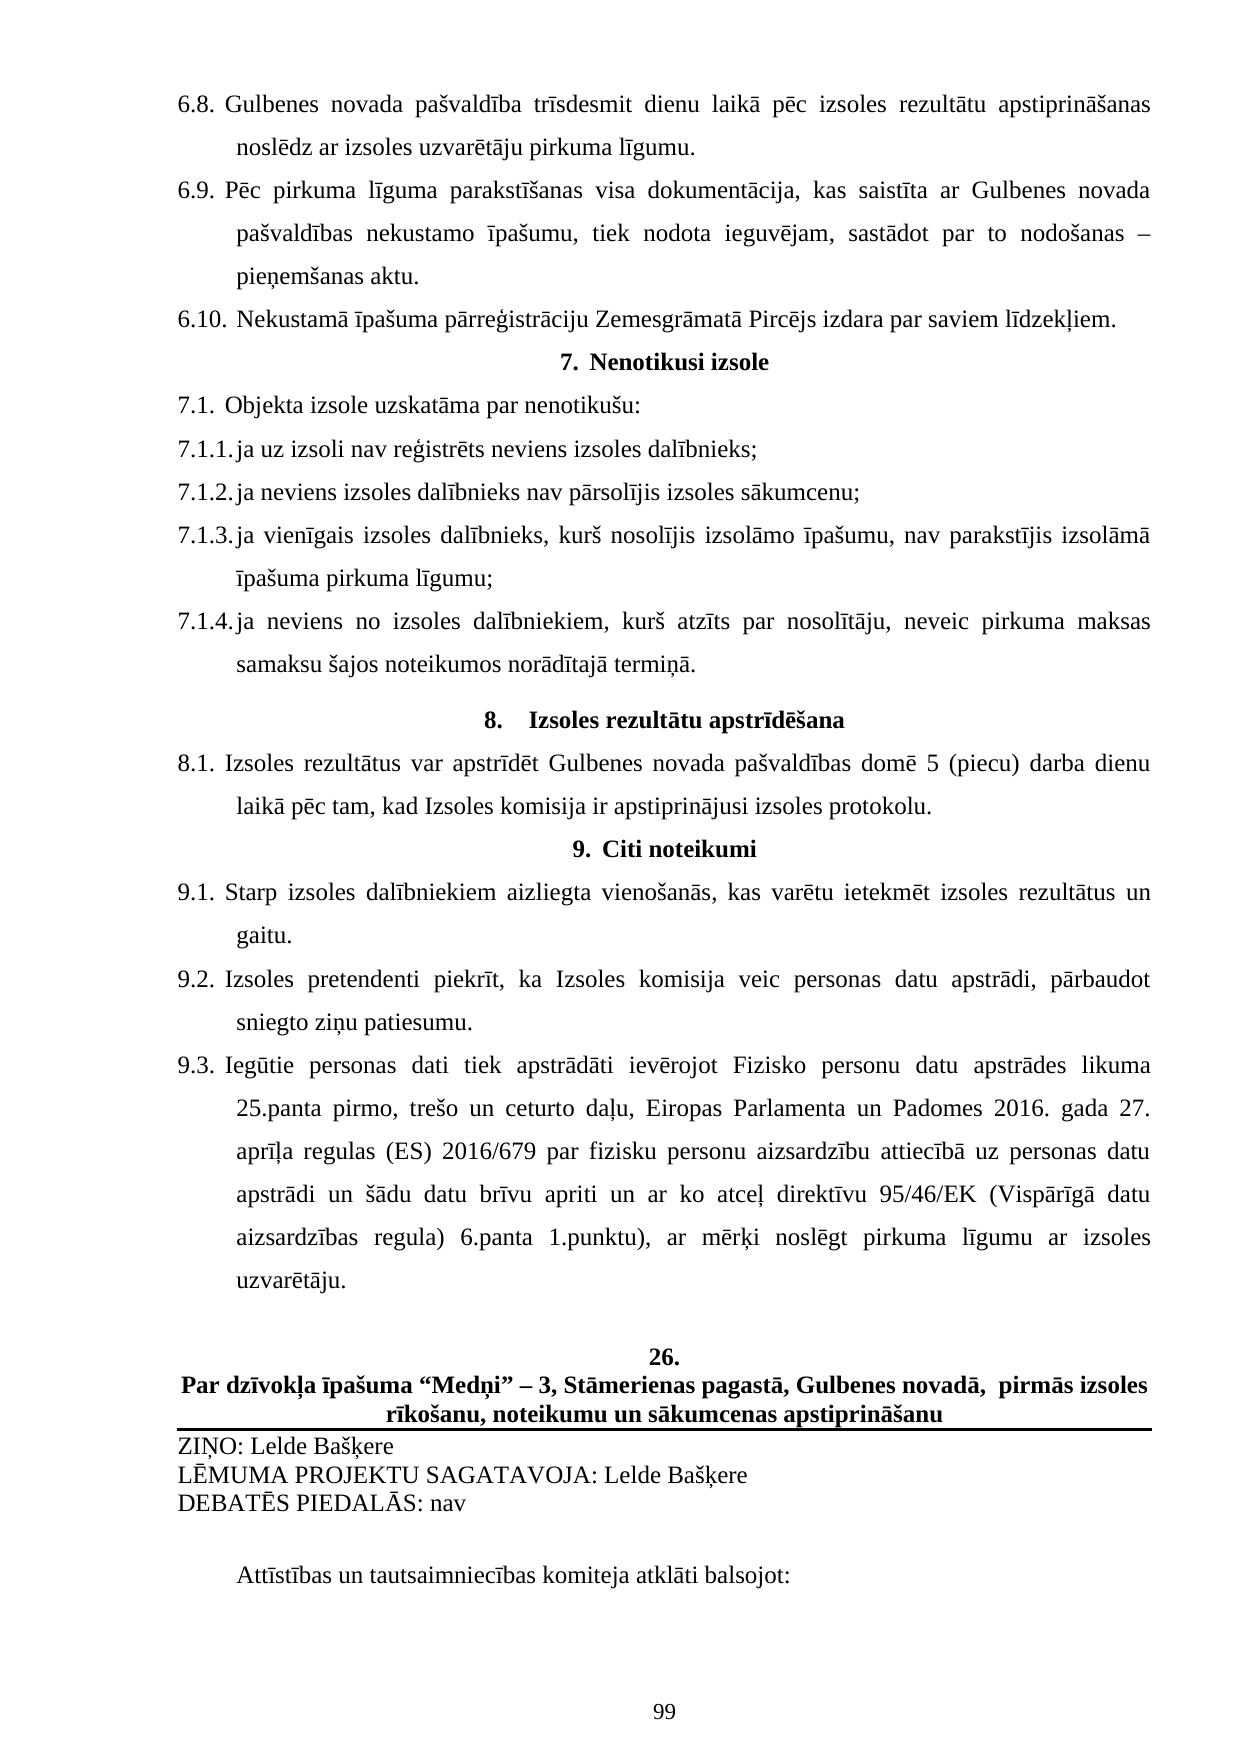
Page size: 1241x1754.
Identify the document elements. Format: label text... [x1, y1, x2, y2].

list Gulbenes novada pašvaldība trīsdesmit dienu laikā pēc izsoles rezultātu apstiprināšanas noslēdz ar izsoles uzvarētāju pirkuma līgumu. [177, 89, 1152, 161]
list Iegūtie personas dati tiek apstrādāti ievērojot Fizisko personu datu apstrādes likuma 25.panta pirmo, trešo un ceturto daļu, Eiropas Parlamenta un Padomes 2016. gada 27. aprīļa regulas (ES) 2016/679 par fizisku personu aizsardzību attiecībā uz personas datu apstrādi un šādu datu brīvu apriti un ar ko atceļ direktīvu 95/46/EK (Vispārīgā datu aizsardzības regula) 6.panta 1.punktu), ar mērķi noslēgt pirkuma līgumu ar izsoles uzvarētāju. [177, 1050, 1152, 1294]
text ZIŅO: Lelde Bašķere [177, 1431, 1152, 1460]
list Izsoles pretendenti piekrīt, ka Izsoles komisija veic personas datu apstrādi, pārbaudot sniegto ziņu patiesumu. [177, 964, 1152, 1036]
list Pēc pirkuma parakstīšanas visa dokumentācija, kas saistīta ar Gulbenes novada pašvaldības nekustamo īpašumu, tiek nodota ieguvējam, sastādot par to nodošanas – pieņemšanas aktu. [177, 175, 1152, 290]
list Starp izsoles dalībniekiem aizliegta vienošanās, kas varētu ietekmēt izsoles rezultātus un gaitu. [177, 877, 1152, 949]
list Izsoles rezultātu apstrīdēšana [177, 705, 1152, 734]
text Par dzīvokļa īpašuma “Medņi” – 3, Stāmerienas pagastā, Gulbenes novadā, pirmās izsoles rīkošanu, noteikumu un sākumcenas apstiprināšanu [177, 1370, 1152, 1428]
list Nenotikusi izsole [177, 347, 1152, 376]
text DEBATĒS PIEDALĀS: nav [177, 1488, 1152, 1517]
list ja neviens no izsoles dalībniekiem, kurš atzīts par nosolītāju, neveic pirkuma maksas samaksu šajos noteikumos norādītajā termiņā. [177, 606, 1152, 678]
text 26. [177, 1342, 1152, 1370]
list Citi noteikumi [177, 834, 1152, 863]
list ja uz izsoli nav reģistrēts neviens izsoles dalībnieks; [177, 434, 1152, 462]
list ja neviens izsoles dalībnieks nav pārsolījis izsoles sākumcenu; [177, 477, 1152, 506]
list Nekustamā īpašuma pārreģistrāciju Zemesgrāmatā Pircējs izdara par saviem līdzekļiem. [177, 304, 1152, 333]
list Izsoles rezultātus var apstrīdēt Gulbenes novada pašvaldības domē 5 (piecu) darba dienu laikā pēc tam, kad Izsoles komisija ir apstiprinājusi izsoles protokolu. [177, 748, 1152, 820]
text Attīstības un tautsaimniecības komiteja atklāti balsojot: [177, 1560, 1152, 1589]
list ja vienīgais izsoles dalībnieks, kurš nosolījis izsolāmo īpašumu, nav parakstījis izsolāmā īpašuma pirkuma līgumu; [177, 520, 1152, 592]
list Objekta izsole uzskatāma par nenotikušu: [177, 391, 1152, 419]
text LĒMUMA PROJEKTU SAGATAVOJA: Lelde Bašķere [177, 1460, 1152, 1488]
